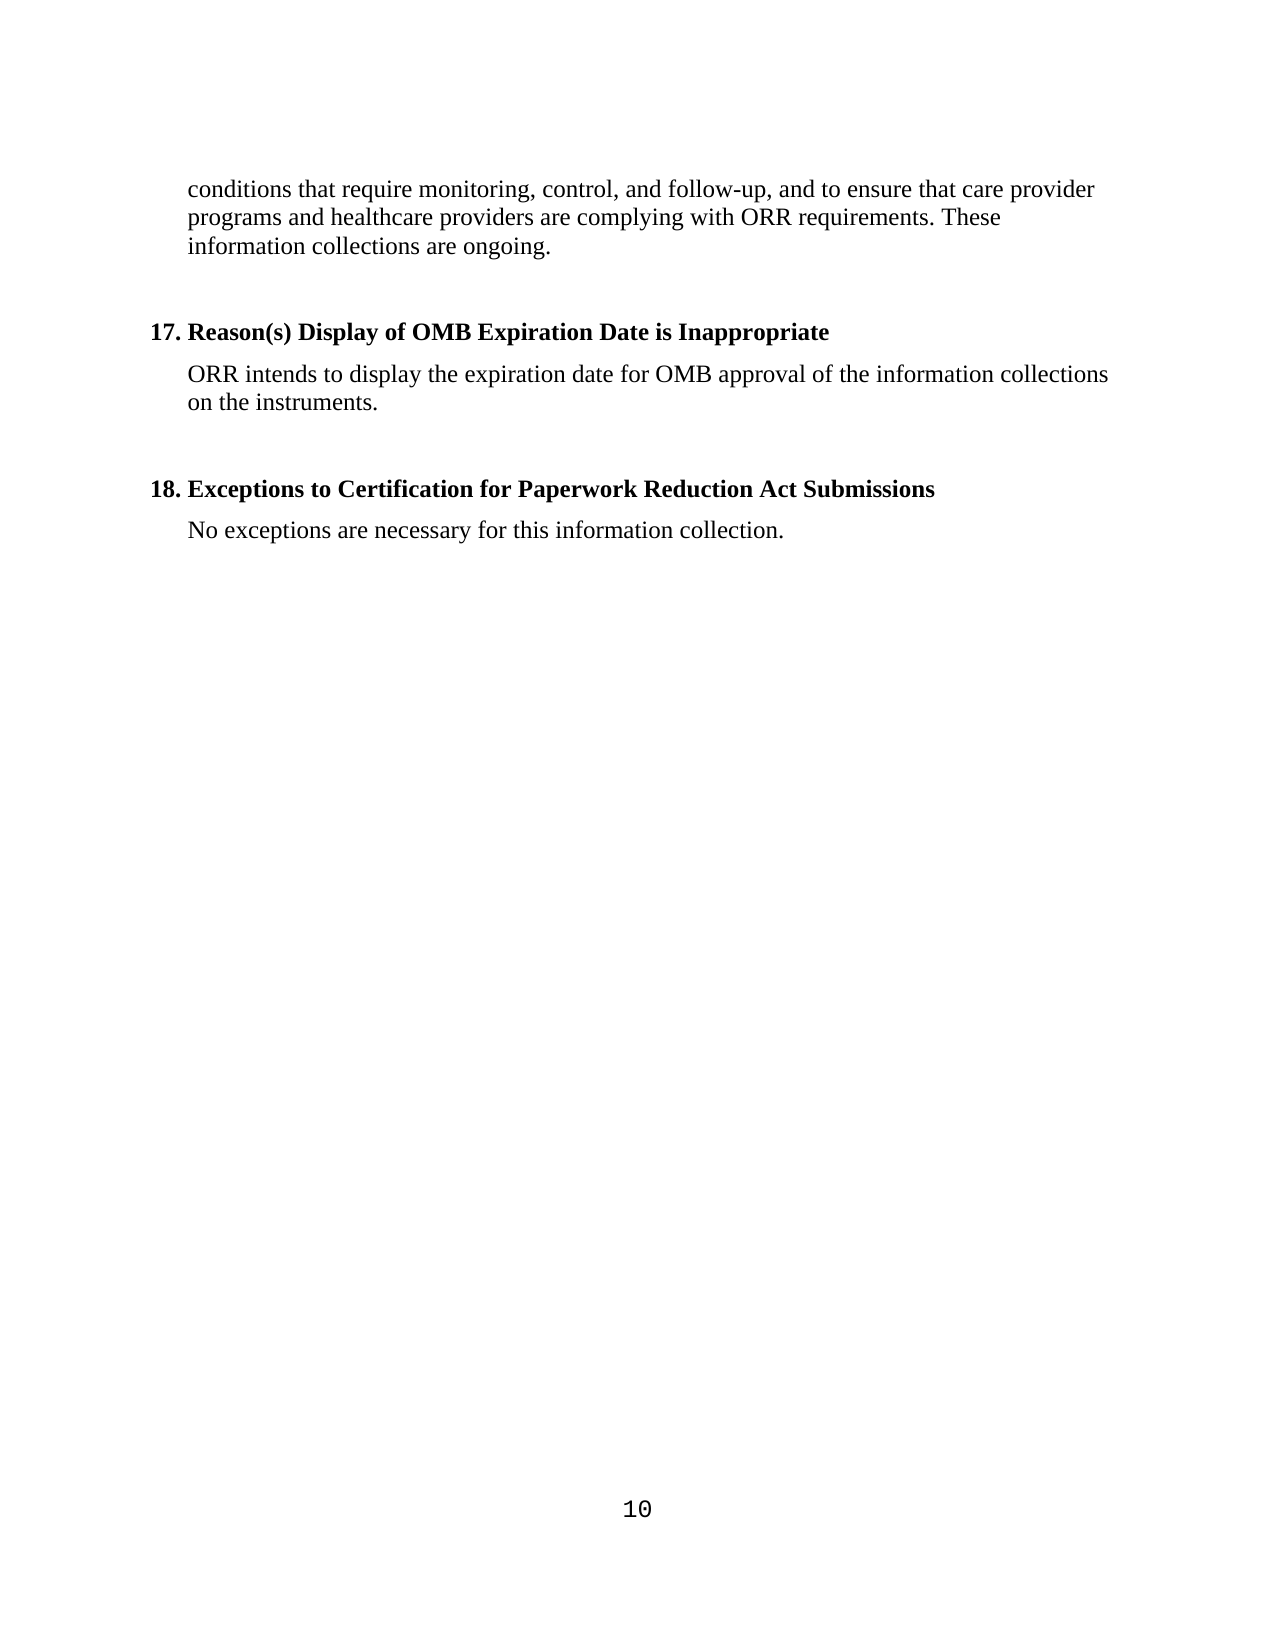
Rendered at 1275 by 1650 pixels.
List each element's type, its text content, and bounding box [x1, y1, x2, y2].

list Exceptions to Certification for Paperwork Reduction Act Submissions [150, 474, 1125, 502]
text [187, 174, 1125, 260]
text ORR intends to display the expiration date for OMB approval of the information collections on the instruments. [187, 359, 1125, 416]
list Reason(s) Display of OMB Expiration Date is Inappropriate [150, 317, 1125, 346]
text No exceptions are necessary for this information collection. [187, 515, 1125, 544]
